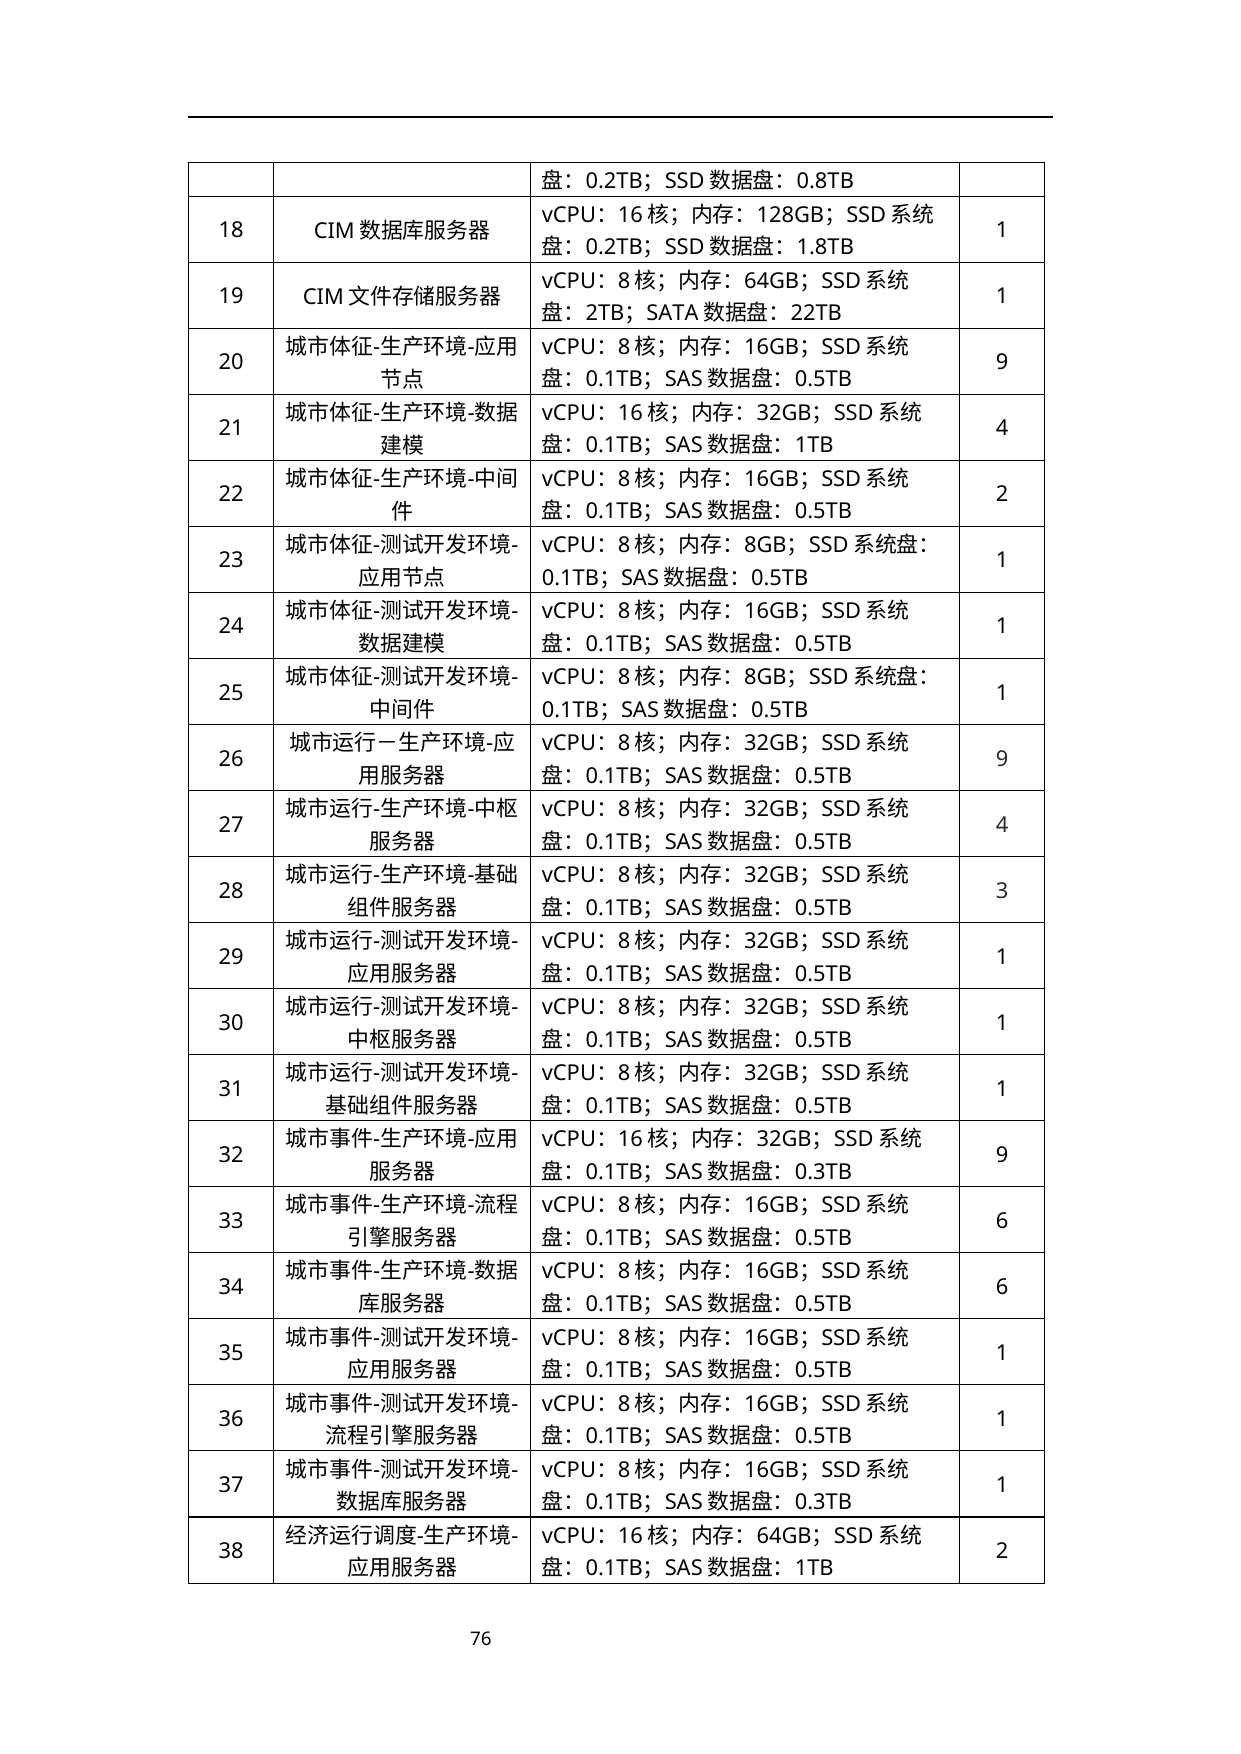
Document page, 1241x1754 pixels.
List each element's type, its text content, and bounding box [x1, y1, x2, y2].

table_cell 城市事件-测试开发环境-流程引擎服务器 [274, 1385, 530, 1450]
table_cell 33 [189, 1187, 273, 1252]
table_cell vCPU：8核；内存：16GB；SSD系统盘：0.1TB；SAS数据盘：0.5TB [531, 329, 959, 394]
table_cell 城市体征-生产环境-数据建模 [274, 395, 530, 460]
table_cell 2 [960, 163, 1044, 196]
table_cell 2 [960, 1518, 1044, 1582]
table_cell 城市运行-测试开发环境-中枢服务器 [274, 989, 530, 1054]
table_cell 城市体征-生产环境-中间件 [274, 461, 530, 526]
table_cell CIM数据库服务器 [274, 197, 530, 262]
table_cell vCPU：16核；内存：128GB；SSD系统盘：0.2TB；SSD数据盘：1.8TB [531, 197, 959, 262]
table_cell 26 [189, 725, 273, 790]
table_cell 1 [960, 197, 1044, 262]
table_cell vCPU：8核；内存：32GB；SSD系统盘：0.1TB；SAS数据盘：0.5TB [531, 1055, 959, 1120]
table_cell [531, 163, 959, 196]
table_cell 9 [960, 329, 1044, 394]
table_cell 1 [960, 923, 1044, 988]
table_cell 31 [189, 1055, 273, 1120]
table_cell 1 [960, 527, 1044, 592]
table_cell 城市体征-生产环境-应用节点 [274, 329, 530, 394]
table_cell 城市事件-生产环境-应用服务器 [274, 1121, 530, 1186]
table_cell vCPU：8核；内存：32GB；SSD系统盘：0.1TB；SAS数据盘：0.5TB [531, 857, 959, 922]
table_cell 1 [960, 659, 1044, 724]
table_cell 1 [960, 1055, 1044, 1120]
table_cell 1 [960, 1385, 1044, 1450]
table_cell 2 [960, 461, 1044, 526]
table_cell 1 [960, 1319, 1044, 1384]
table_cell 城市运行－生产环境-应用服务器 [274, 725, 530, 790]
table_cell vCPU：16核；内存：32GB；SSD系统盘：0.1TB；SAS数据盘：0.3TB [531, 1121, 959, 1186]
table_cell 城市事件-生产环境-流程引擎服务器 [274, 1187, 530, 1252]
table_cell vCPU：8核；内存：16GB；SSD系统盘：0.1TB；SAS数据盘：0.3TB [531, 1451, 959, 1516]
table_cell 30 [189, 989, 273, 1054]
table_cell 城市事件-测试开发环境-数据库服务器 [274, 1451, 530, 1516]
table_cell 3 [960, 857, 1044, 922]
table_cell 1 [960, 1451, 1044, 1516]
table_cell 36 [189, 1385, 273, 1450]
table_cell 4 [960, 791, 1044, 856]
table_cell 20 [189, 329, 273, 394]
table_cell 城市运行-生产环境-基础组件服务器 [274, 857, 530, 922]
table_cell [531, 1518, 959, 1582]
table_cell vCPU：8核；内存：16GB；SSD系统盘：0.1TB；SAS数据盘：0.5TB [531, 461, 959, 526]
table_cell 27 [189, 791, 273, 856]
table_cell CIM文件存储服务器 [274, 263, 530, 328]
table_cell vCPU：8核；内存：8GB；SSD系统盘：0.1TB；SAS数据盘：0.5TB [531, 527, 959, 592]
table_cell 29 [189, 923, 273, 988]
table_cell vCPU：8核；内存：16GB；SSD系统盘：0.1TB；SAS数据盘：0.5TB [531, 593, 959, 658]
table_cell 城市运行-测试开发环境-基础组件服务器 [274, 1055, 530, 1120]
table_cell 1 [960, 263, 1044, 328]
table_cell 18 [189, 197, 273, 262]
table_cell 32 [189, 1121, 273, 1186]
table_cell 城市体征-测试开发环境-中间件 [274, 659, 530, 724]
table_cell 城市体征-测试开发环境-数据建模 [274, 593, 530, 658]
table_cell vCPU：8核；内存：8GB；SSD系统盘：0.1TB；SAS数据盘：0.5TB [531, 659, 959, 724]
table_cell 19 [189, 263, 273, 328]
table_cell vCPU：16核；内存：32GB；SSD系统盘：0.1TB；SAS数据盘：1TB [531, 395, 959, 460]
table_cell 城市事件-测试开发环境-应用服务器 [274, 1319, 530, 1384]
table_cell 35 [189, 1319, 273, 1384]
table_cell 37 [189, 1451, 273, 1516]
table_cell 城市运行-测试开发环境-应用服务器 [274, 923, 530, 988]
table_cell 17 [189, 163, 273, 196]
table_cell 25 [189, 659, 273, 724]
table_cell 21 [189, 395, 273, 460]
table_cell 4 [960, 395, 1044, 460]
table_cell 经济运行调度-生产环境-应用服务器 [274, 1518, 530, 1582]
table_cell 城市事件-生产环境-数据库服务器 [274, 1253, 530, 1318]
table_cell 9 [960, 725, 1044, 790]
table_cell 28 [189, 857, 273, 922]
table_cell CIM应用服务器 [274, 163, 530, 196]
table_cell 1 [960, 593, 1044, 658]
table_cell vCPU：8核；内存：16GB；SSD系统盘：0.1TB；SAS数据盘：0.5TB [531, 1253, 959, 1318]
table_cell 1 [960, 989, 1044, 1054]
table_cell vCPU：8核；内存：32GB；SSD系统盘：0.1TB；SAS数据盘：0.5TB [531, 923, 959, 988]
table_cell vCPU：8核；内存：32GB；SSD系统盘：0.1TB；SAS数据盘：0.5TB [531, 791, 959, 856]
table_cell 城市体征-测试开发环境-应用节点 [274, 527, 530, 592]
table_cell 22 [189, 461, 273, 526]
table_cell vCPU：8核；内存：16GB；SSD系统盘：0.1TB；SAS数据盘：0.5TB [531, 1385, 959, 1450]
table_cell 38 [189, 1518, 273, 1582]
table_cell vCPU：8核；内存：32GB；SSD系统盘：0.1TB；SAS数据盘：0.5TB [531, 725, 959, 790]
table_cell 23 [189, 527, 273, 592]
table_cell 城市运行-生产环境-中枢服务器 [274, 791, 530, 856]
table_cell 6 [960, 1187, 1044, 1252]
table_cell vCPU：8核；内存：16GB；SSD系统盘：0.1TB；SAS数据盘：0.5TB [531, 1187, 959, 1252]
table_cell 9 [960, 1121, 1044, 1186]
table_cell vCPU：8核；内存：16GB；SSD系统盘：0.1TB；SAS数据盘：0.5TB [531, 1319, 959, 1384]
table_cell 34 [189, 1253, 273, 1318]
table_cell 24 [189, 593, 273, 658]
table_cell 6 [960, 1253, 1044, 1318]
table_cell vCPU：8核；内存：32GB；SSD系统盘：0.1TB；SAS数据盘：0.5TB [531, 989, 959, 1054]
table_cell vCPU：8核；内存：64GB；SSD系统盘：2TB；SATA数据盘：22TB [531, 263, 959, 328]
